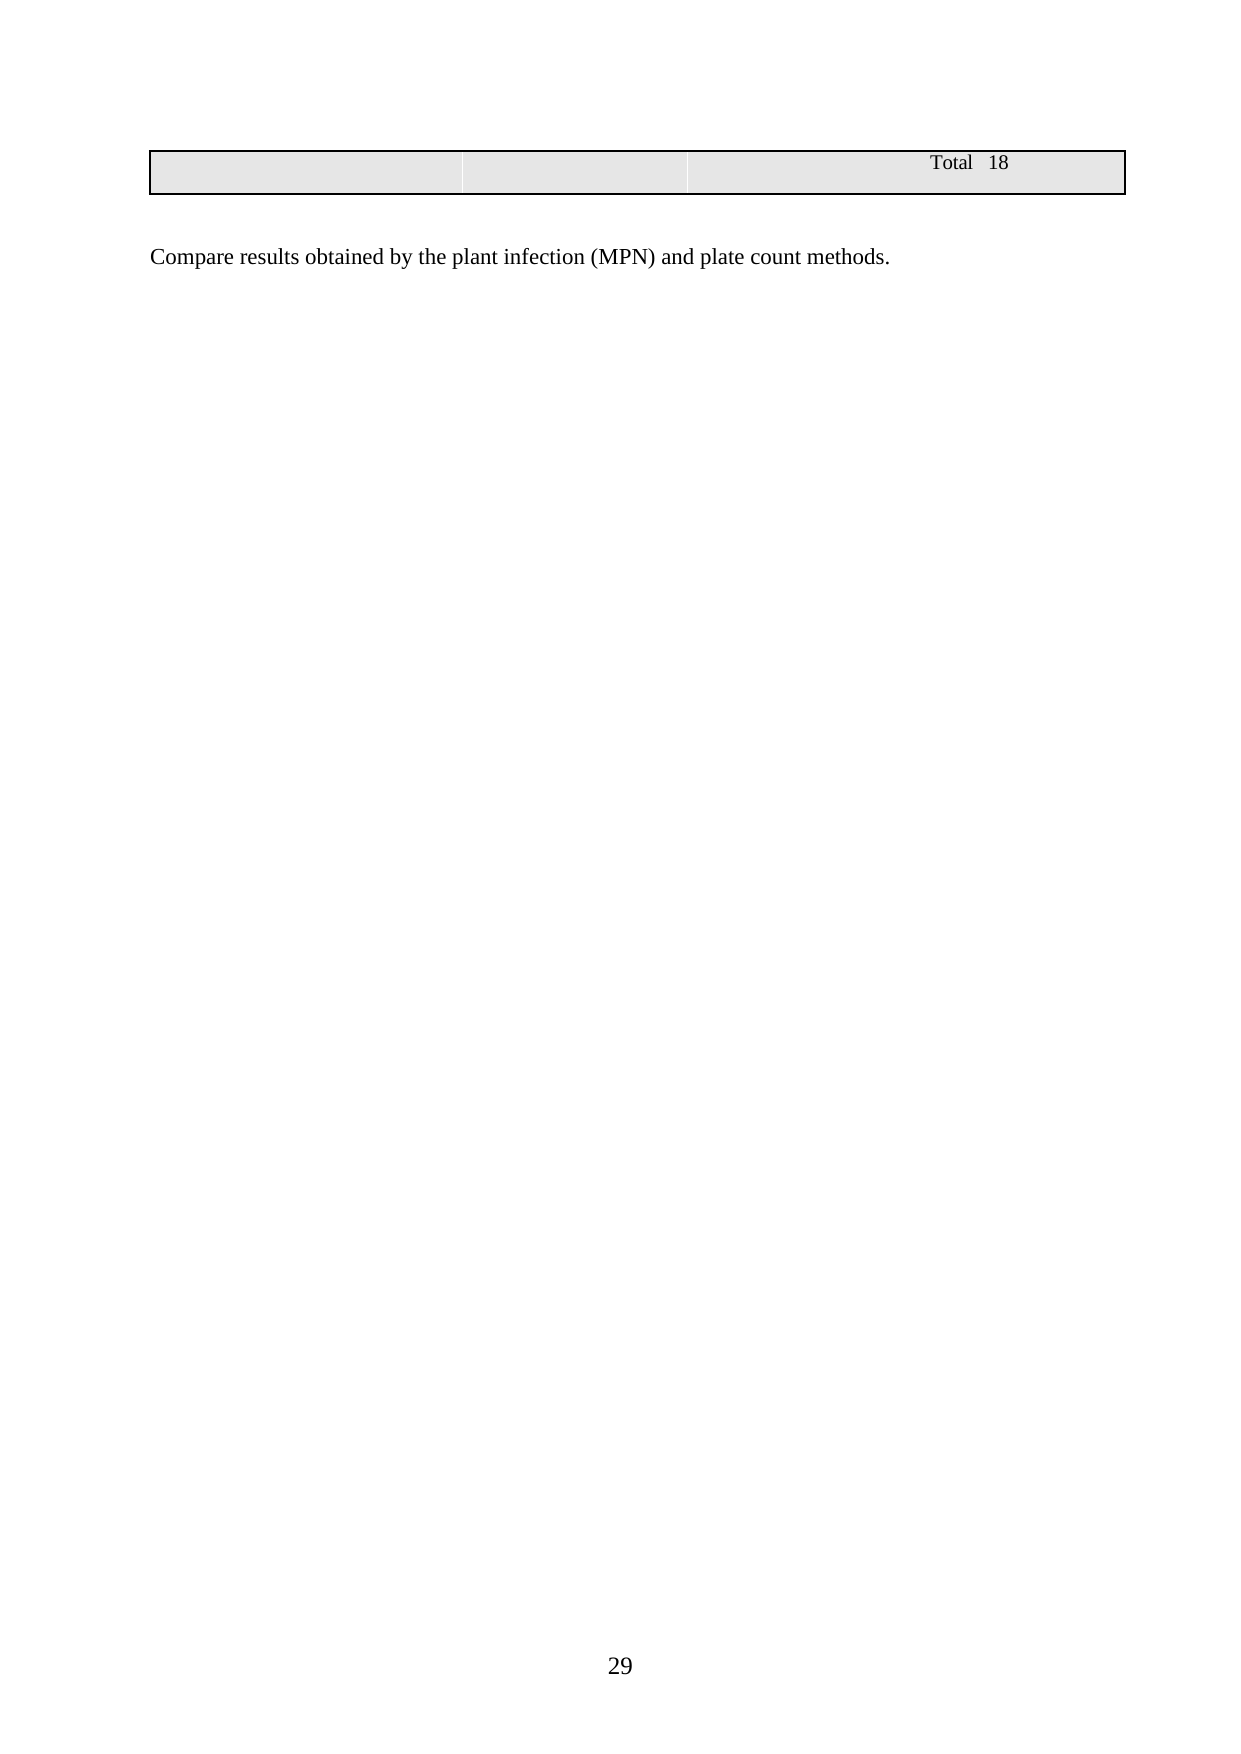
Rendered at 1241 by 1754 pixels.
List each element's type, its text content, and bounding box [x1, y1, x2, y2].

text Compare results obtained by the plant infection (MPN) and plate count methods. [150, 243, 1090, 270]
table_cell [463, 152, 575, 193]
table_cell [575, 152, 687, 193]
table_cell Total 18 [688, 152, 1124, 193]
table_cell [151, 152, 364, 193]
table_cell [364, 152, 462, 193]
